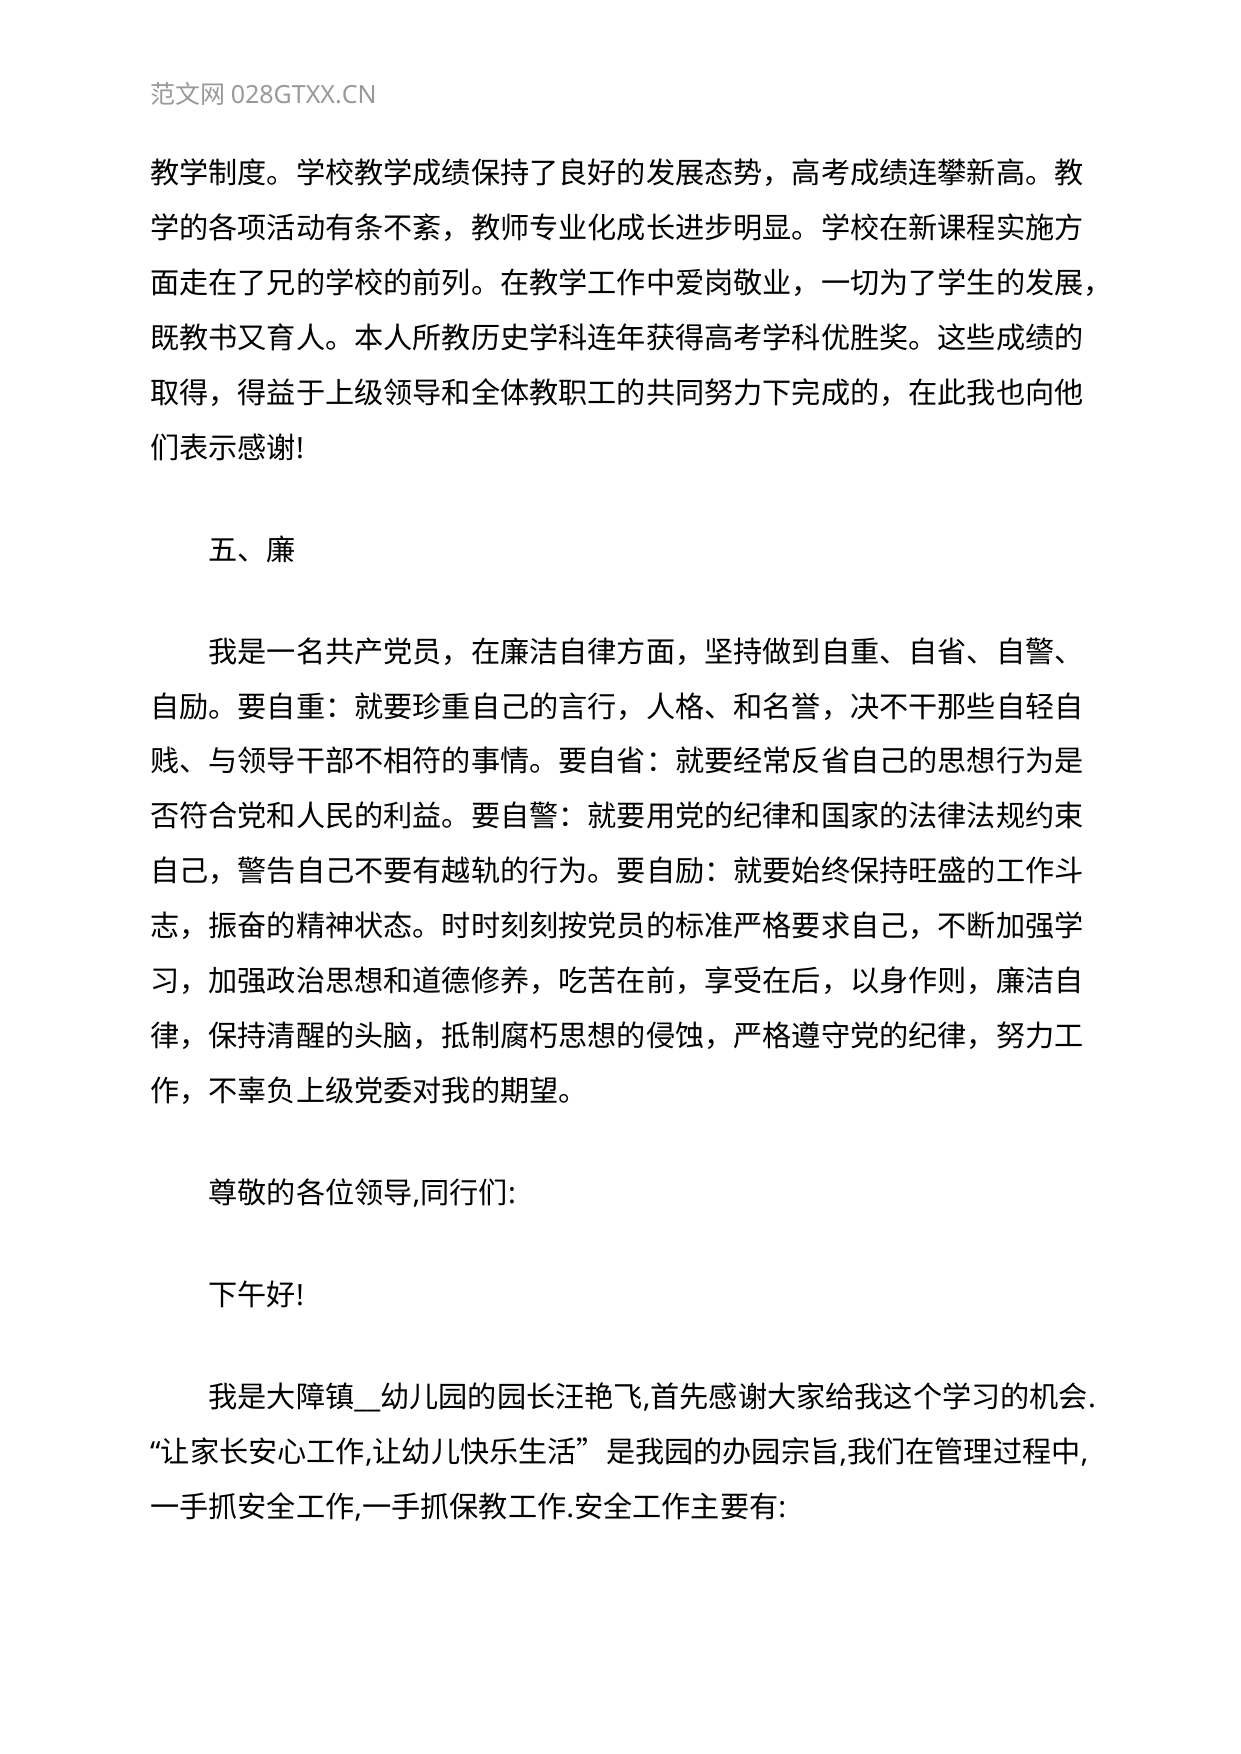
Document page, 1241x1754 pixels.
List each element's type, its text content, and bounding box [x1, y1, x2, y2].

text 我是大障镇__幼儿园的园长汪艳飞,首先感谢大家给我这个学习的机会.“让家长安心工作,让幼儿快乐生活”是我园的办园宗旨,我们在管理过程中,一手抓安全工作,一手抓保教工作.安全工作主要有: [150, 1373, 1090, 1526]
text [150, 150, 1090, 467]
text 我是一名共产党员，在廉洁自律方面，坚持做到自重、自省、自警、自励。要自重：就要珍重自己的言行，人格、和名誉，决不干那些自轻自贱、与领导干部不相符的事情。要自省：就要经常反省自己的思想行为是否符合党和人民的利益。要自警：就要用党的纪律和国家的法律法规约束自己，警告自己不要有越轨的行为。要自励：就要始终保持旺盛的工作斗志，振奋的精神状态。时时刻刻按党员的标准严格要求自己，不断加强学习，加强政治思想和道德修养，吃苦在前，享受在后，以身作则，廉洁自律，保持清醒的头脑，抵制腐朽思想的侵蚀，严格遵守党的纪律，努力工作，不辜负上级党委对我的期望。 [150, 628, 1090, 1110]
text 尊敬的各位领导,同行们: [150, 1169, 1090, 1212]
text 五、廉 [150, 526, 1090, 569]
text 下午好! [150, 1271, 1090, 1313]
